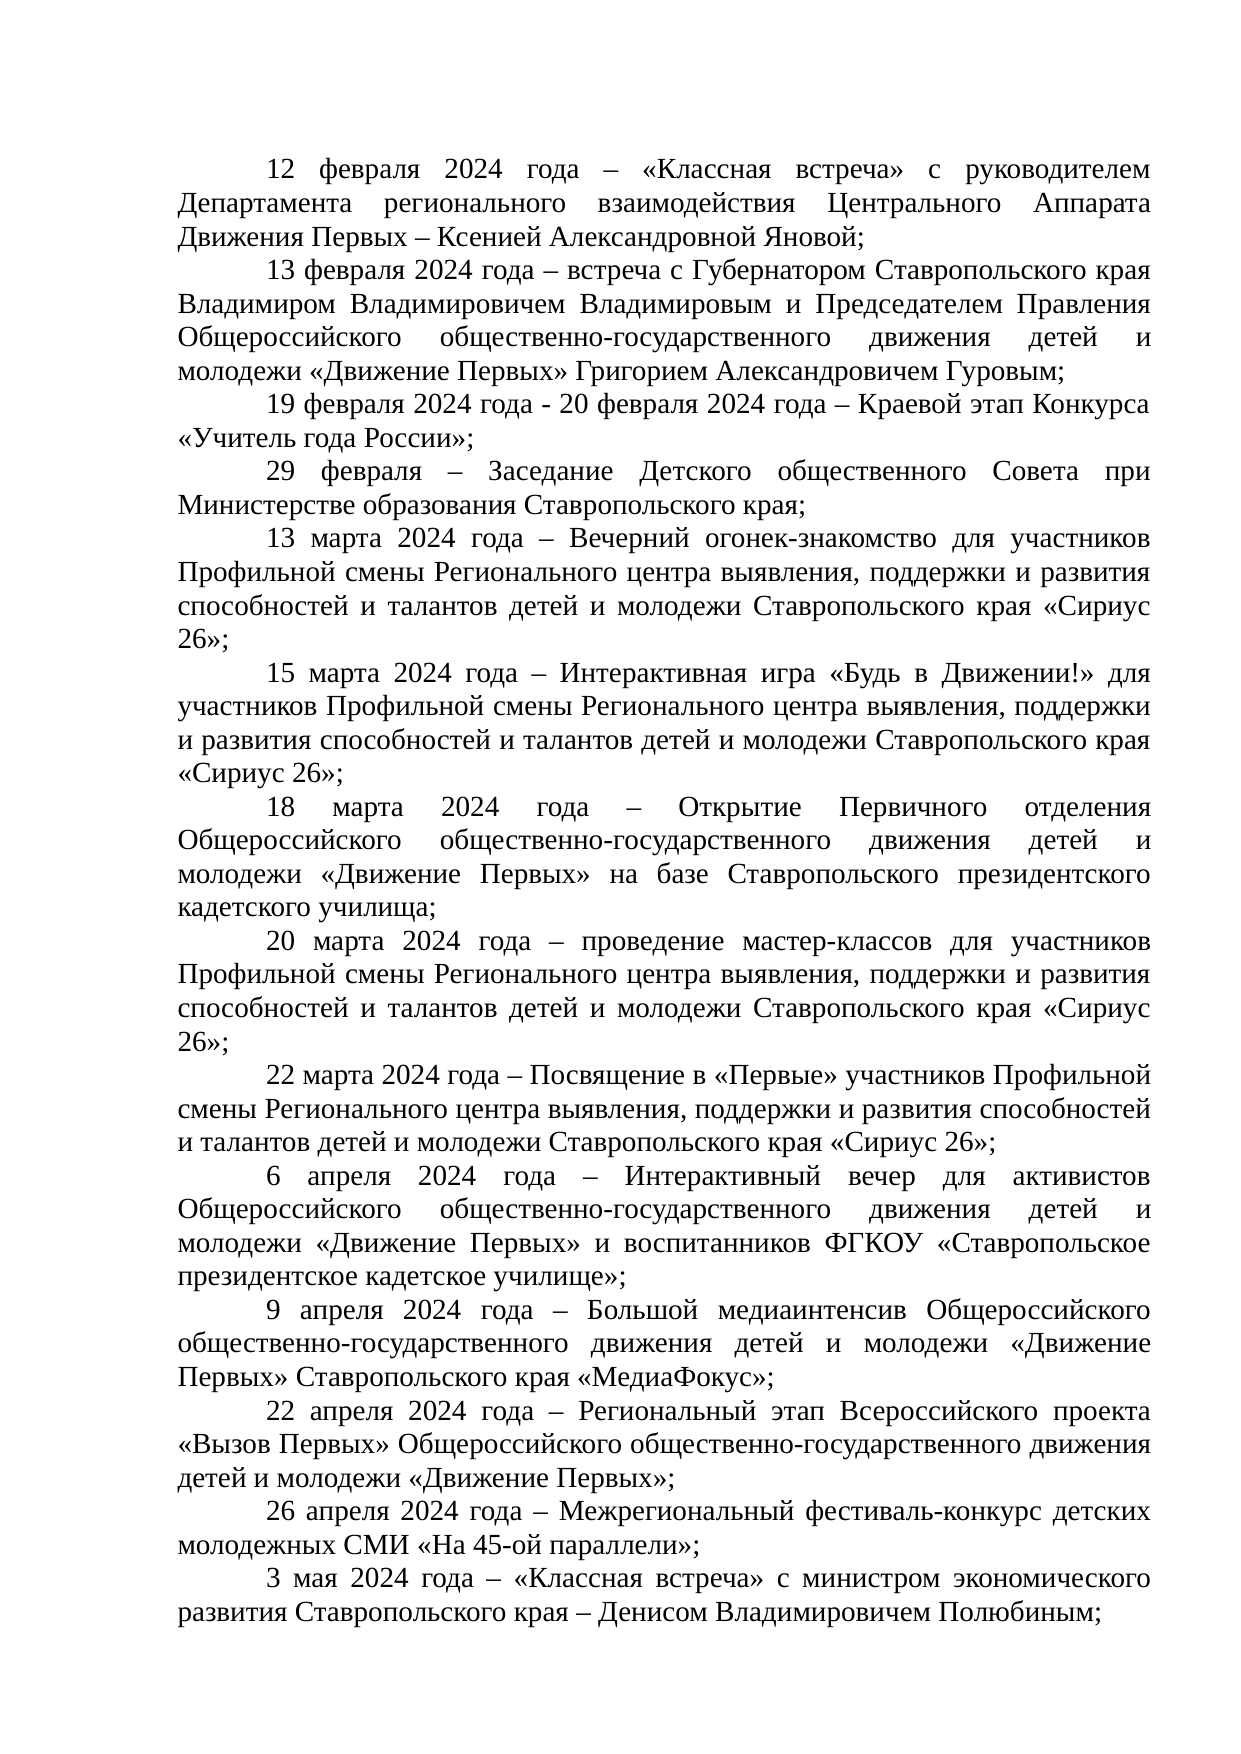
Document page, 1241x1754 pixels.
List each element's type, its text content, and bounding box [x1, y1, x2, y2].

text 20 марта 2024 года – проведение мастер-классов для участников Профильной смены Регионального центра выявления, поддержки и развития способностей и талантов детей и молодежи Ставропольского края «Сириус 26»; [177, 923, 1152, 1057]
text 15 марта 2024 года – Интерактивная игра «Будь в Движении!» для участников Профильной смены Регионального центра выявления, поддержки и развития способностей и талантов детей и молодежи Ставропольского края «Сириус 26»; [177, 655, 1152, 789]
text 13 февраля 2024 года – встреча с Губернатором Ставропольского края Владимиром Владимировичем Владимировым и Председателем Правления Общероссийского общественно-государственного движения детей и молодежи «Движение Первых» Григорием Александровичем Гуровым; [177, 252, 1152, 386]
text 13 марта 2024 года – Вечерний огонек-знакомство для участников Профильной смены Регионального центра выявления, поддержки и развития способностей и талантов детей и молодежи Ставропольского края «Сириус 26»; [177, 521, 1152, 655]
text 18 марта 2024 года – Открытие Первичного отделения Общероссийского общественно-государственного движения детей и молодежи «Движение Первых» на базе Ставропольского президентского кадетского училища; [177, 789, 1152, 923]
text 3 мая 2024 года – «Классная встреча» с министром экономического развития Ставропольского края – Денисом Владимировичем Полюбиным; [177, 1560, 1152, 1627]
text 22 апреля 2024 года – Региональный этап Всероссийского проекта «Вызов Первых» Общероссийского общественно-государственного движения детей и молодежи «Движение Первых»; [177, 1393, 1152, 1493]
text 12 февраля 2024 года – «Классная встреча» с руководителем Департамента регионального взаимодействия Центрального Аппарата Движения Первых – Ксенией Александровной Яновой; [177, 152, 1152, 252]
text 9 апреля 2024 года – Большой медиаинтенсив Общероссийского общественно-государственного движения детей и молодежи «Движение Первых» Ставропольского края «МедиаФокус»; [177, 1292, 1152, 1393]
text 6 апреля 2024 года – Интерактивный вечер для активистов Общероссийского общественно-государственного движения детей и молодежи «Движение Первых» и воспитанников ФГКОУ «Ставропольское президентское кадетское училище»; [177, 1158, 1152, 1292]
text 22 марта 2024 года – Посвящение в «Первые» участников Профильной смены Регионального центра выявления, поддержки и развития способностей и талантов детей и молодежи Ставропольского края «Сириус 26»; [177, 1057, 1152, 1158]
text 19 февраля 2024 года - 20 февраля 2024 года – Краевой этап Конкурса «Учитель года России»; [177, 386, 1152, 453]
text 29 февраля – Заседание Детского общественного Совета при Министерстве образования Ставропольского края; [177, 453, 1152, 521]
text 26 апреля 2024 года – Межрегиональный фестиваль-конкурс детских молодежных СМИ «На 45-ой параллели»; [177, 1493, 1152, 1560]
